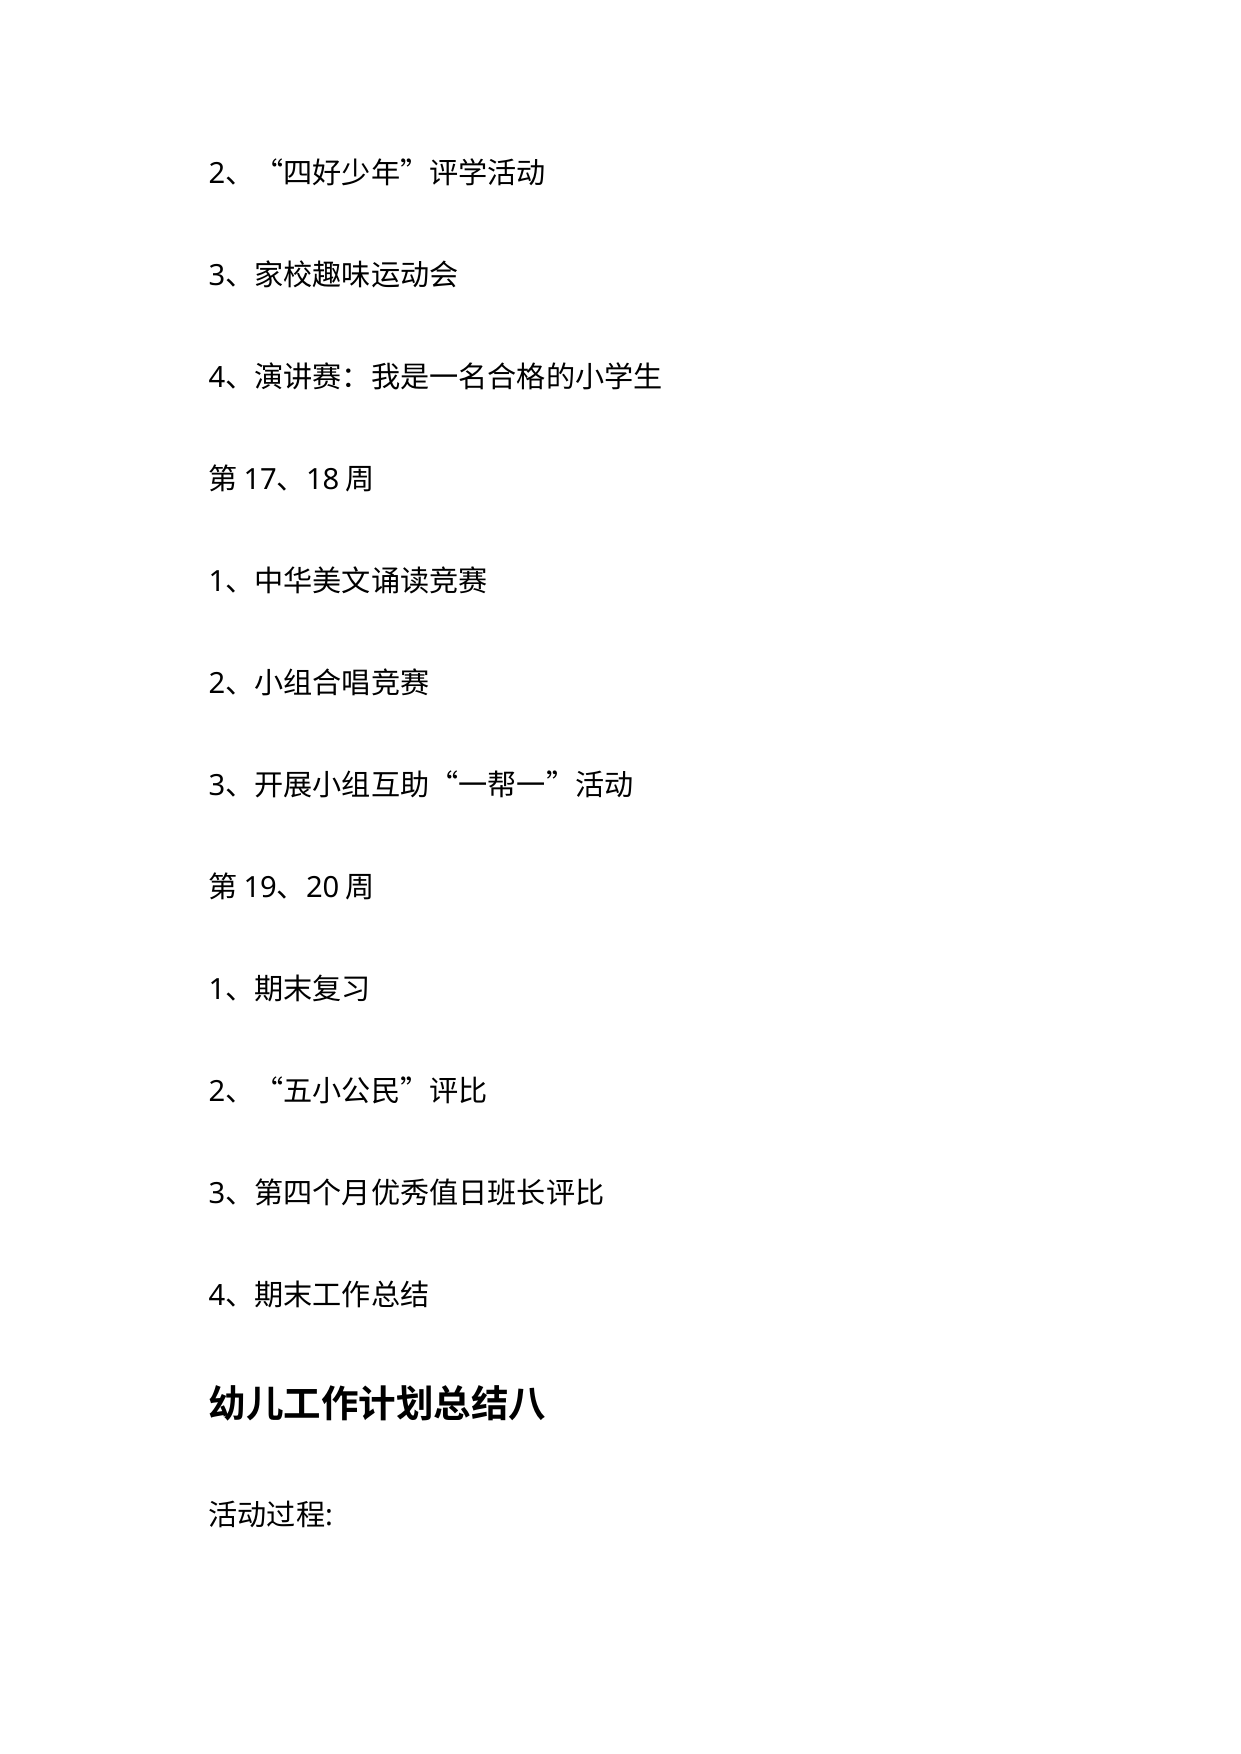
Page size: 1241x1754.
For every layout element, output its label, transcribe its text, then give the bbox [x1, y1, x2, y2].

text 第19、20周 [150, 864, 1090, 906]
text 2、“五小公民”评比 [150, 1068, 1090, 1110]
text 3、第四个月优秀值日班长评比 [150, 1170, 1090, 1212]
text 3、开展小组互助“一帮一”活动 [150, 762, 1090, 804]
text 第17、18周 [150, 456, 1090, 498]
text 4、演讲赛：我是一名合格的小学生 [150, 354, 1090, 396]
text 幼儿工作计划总结八 [150, 1374, 1090, 1428]
text 1、中华美文诵读竞赛 [150, 558, 1090, 600]
text 1、期末复习 [150, 966, 1090, 1008]
text 2、小组合唱竞赛 [150, 660, 1090, 702]
text 4、期末工作总结 [150, 1272, 1090, 1314]
text 活动过程: [150, 1491, 1090, 1533]
text 3、家校趣味运动会 [150, 252, 1090, 294]
text 2、“四好少年”评学活动 [150, 150, 1090, 192]
